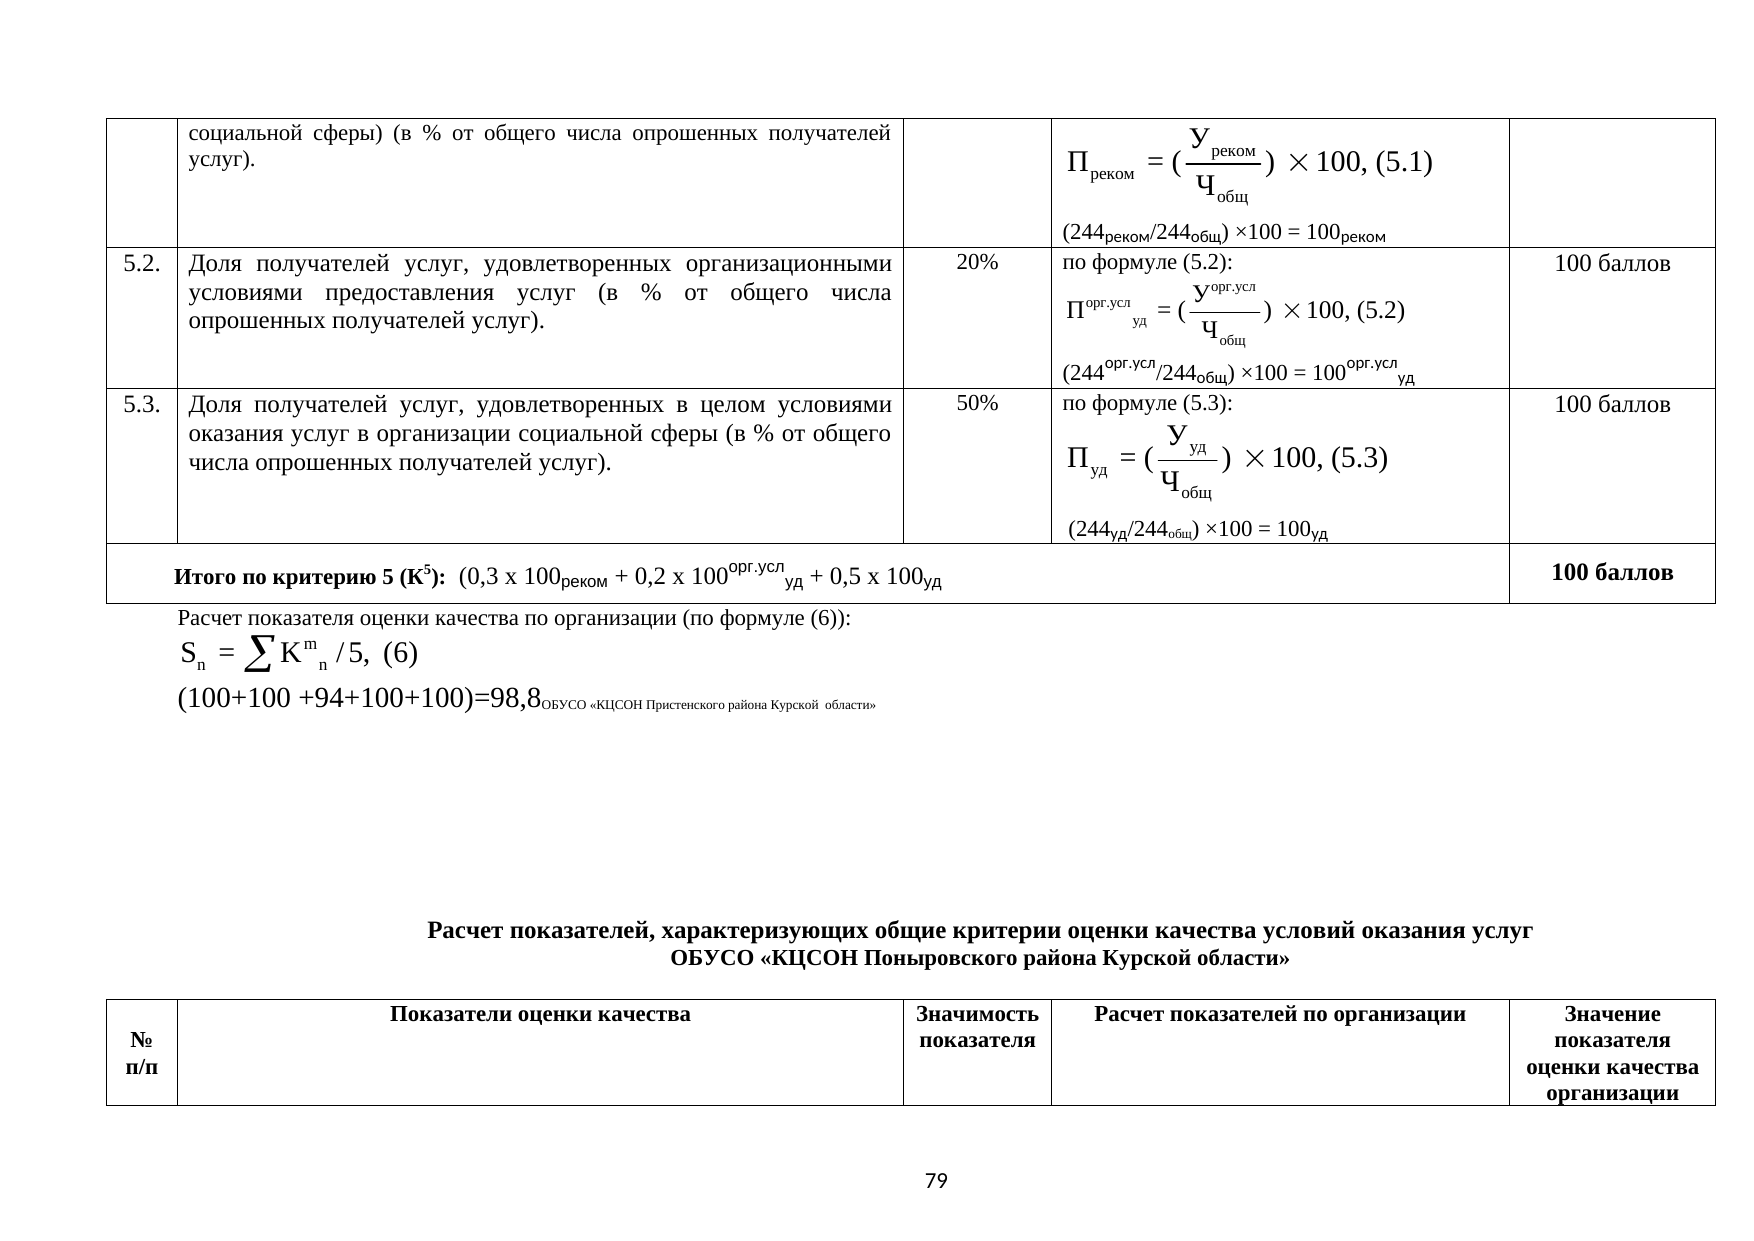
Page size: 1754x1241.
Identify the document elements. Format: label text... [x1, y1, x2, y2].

text Расчет показателя оценки качества по организации (по формуле (6)): [177, 604, 1695, 630]
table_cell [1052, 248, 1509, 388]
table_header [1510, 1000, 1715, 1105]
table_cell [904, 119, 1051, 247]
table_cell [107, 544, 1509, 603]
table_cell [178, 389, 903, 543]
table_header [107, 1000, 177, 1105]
list ОБУСО «КЦСОН Поныровского района Курской области» [177, 944, 1695, 970]
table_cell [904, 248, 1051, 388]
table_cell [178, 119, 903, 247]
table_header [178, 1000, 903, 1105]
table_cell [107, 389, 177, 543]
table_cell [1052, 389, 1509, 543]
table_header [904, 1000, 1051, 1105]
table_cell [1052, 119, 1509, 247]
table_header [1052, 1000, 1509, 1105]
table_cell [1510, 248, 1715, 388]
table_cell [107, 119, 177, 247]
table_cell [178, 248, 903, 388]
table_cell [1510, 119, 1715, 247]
text (100+100 +94+100+100)=98,8ОБУСО «КЦСОН Пристенского района Курской области» [177, 680, 1695, 714]
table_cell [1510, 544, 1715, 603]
list Расчет показателей, характеризующих общие критерии оценки качества условий оказания услуг [177, 915, 1695, 944]
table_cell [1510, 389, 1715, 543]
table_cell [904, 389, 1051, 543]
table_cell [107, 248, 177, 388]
